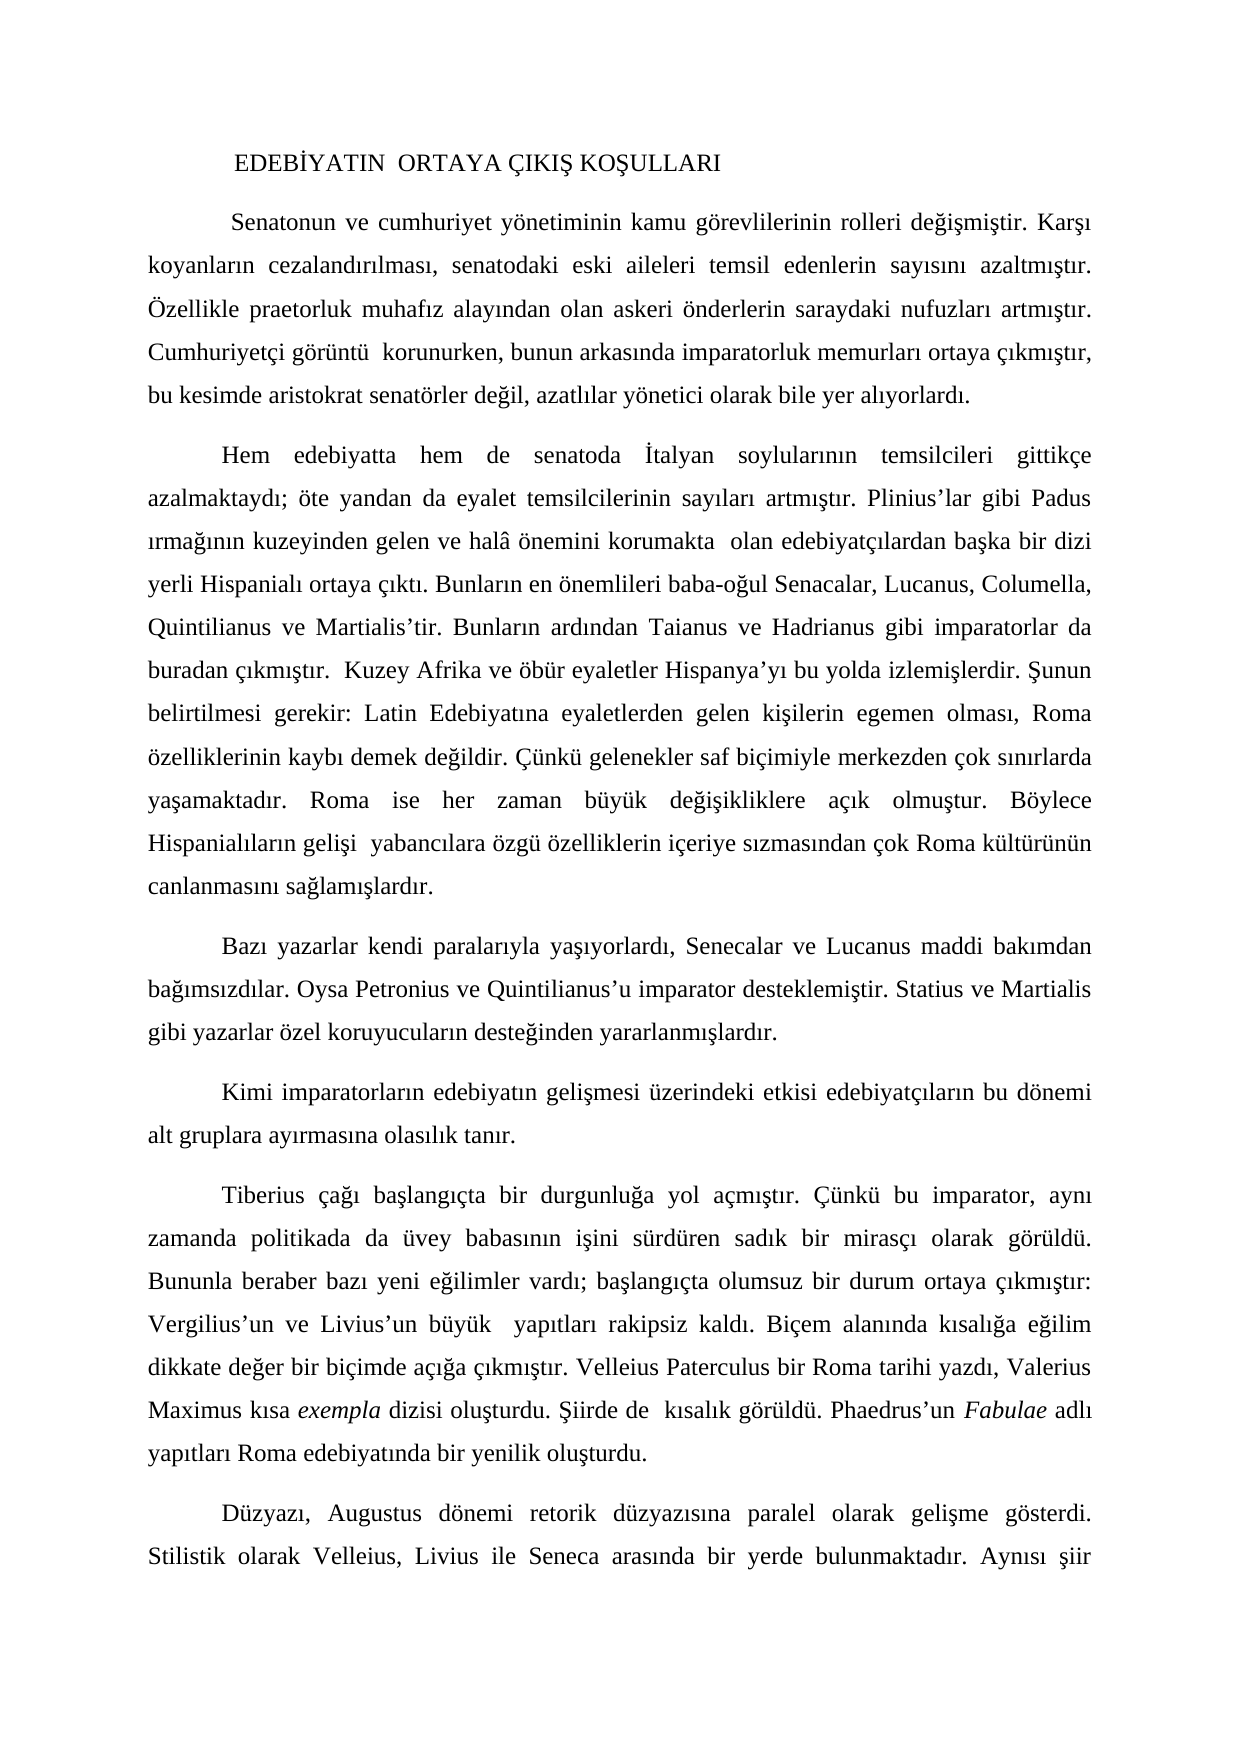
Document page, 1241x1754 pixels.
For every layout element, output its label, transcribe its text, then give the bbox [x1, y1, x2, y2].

text Hem edebiyatta hem de senatoda İtalyan soylularının temsilcileri gittikçe azalmaktaydı; öte yandan da eyalet temsilcilerinin sayıları artmıştır. Plinius’lar gibi Padus ırmağının kuzeyinden gelen ve halâ önemini korumakta olan edebiyatçılardan başka bir dizi yerli Hispanialı ortaya çıktı. Bunların en önemlileri baba-oğul Senacalar, Lucanus, Columella, Quintilianus ve Martialis’tir. Bunların ardından Taianus ve Hadrianus gibi imparatorlar da buradan çıkmıştır. Kuzey Afrika ve öbür eyaletler Hispanya’yı bu yolda izlemişlerdir. Şunun belirtilmesi gerekir: Latin Edebiyatına eyaletlerden gelen kişilerin egemen olması, Roma özelliklerinin kaybı demek değildir. Çünkü gelenekler saf biçimiyle merkezden çok sınırlarda yaşamaktadır. Roma ise her zaman büyük değişikliklere açık olmuştur. Böylece Hispanialıların gelişi yabancılara özgü özelliklerin içeriye sızmasından çok Roma kültürünün canlanmasını sağlamışlardır. [148, 440, 1093, 900]
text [148, 1498, 1093, 1570]
text Bazı yazarlar kendi paralarıyla yaşıyorlardı, Senecalar ve Lucanus maddi bakımdan bağımsızdılar. Oysa Petronius ve Quintilianus’u imparator desteklemiştir. Statius ve Martialis gibi yazarlar özel koruyucuların desteğinden yararlanmışlardır. [148, 931, 1093, 1046]
text Kimi imparatorların edebiyatın gelişmesi üzerindeki etkisi edebiyatçıların bu dönemi alt gruplara ayırmasına olasılık tanır. [148, 1077, 1093, 1149]
text Tiberius çağı başlangıçta bir durgunluğa yol açmıştır. Çünkü bu imparator, aynı zamanda politikada da üvey babasının işini sürdüren sadık bir mirasçı olarak görüldü. Bununla beraber bazı yeni eğilimler vardı; başlangıçta olumsuz bir durum ortaya çıkmıştır: Vergilius’un ve Livius’un büyük yapıtları rakipsiz kaldı. Biçem alanında kısalığa eğilim dikkate değer bir biçimde açığa çıkmıştır. Velleius Paterculus bir Roma tarihi yazdı, Valerius Maximus kısa exempla dizisi oluşturdu. Şiirde de kısalık görüldü. Phaedrus’un Fabulae adlı yapıtları Roma edebiyatında bir yenilik oluşturdu. [148, 1180, 1093, 1467]
text Senatonun ve cumhuriyet yönetiminin kamu görevlilerinin rolleri değişmiştir. Karşı koyanların cezalandırılması, senatodaki eski aileleri temsil edenlerin sayısını azaltmıştır. Özellikle praetorluk muhafız alayından olan askeri önderlerin saraydaki nufuzları artmıştır. Cumhuriyetçi görüntü korunurken, bunun arkasında imparatorluk memurları ortaya çıkmıştır, bu kesimde aristokrat senatörler değil, azatlılar yönetici olarak bile yer alıyorlardı. [148, 207, 1093, 409]
text EDEBİYATIN ORTAYA ÇIKIŞ KOŞULLARI [148, 148, 1093, 176]
